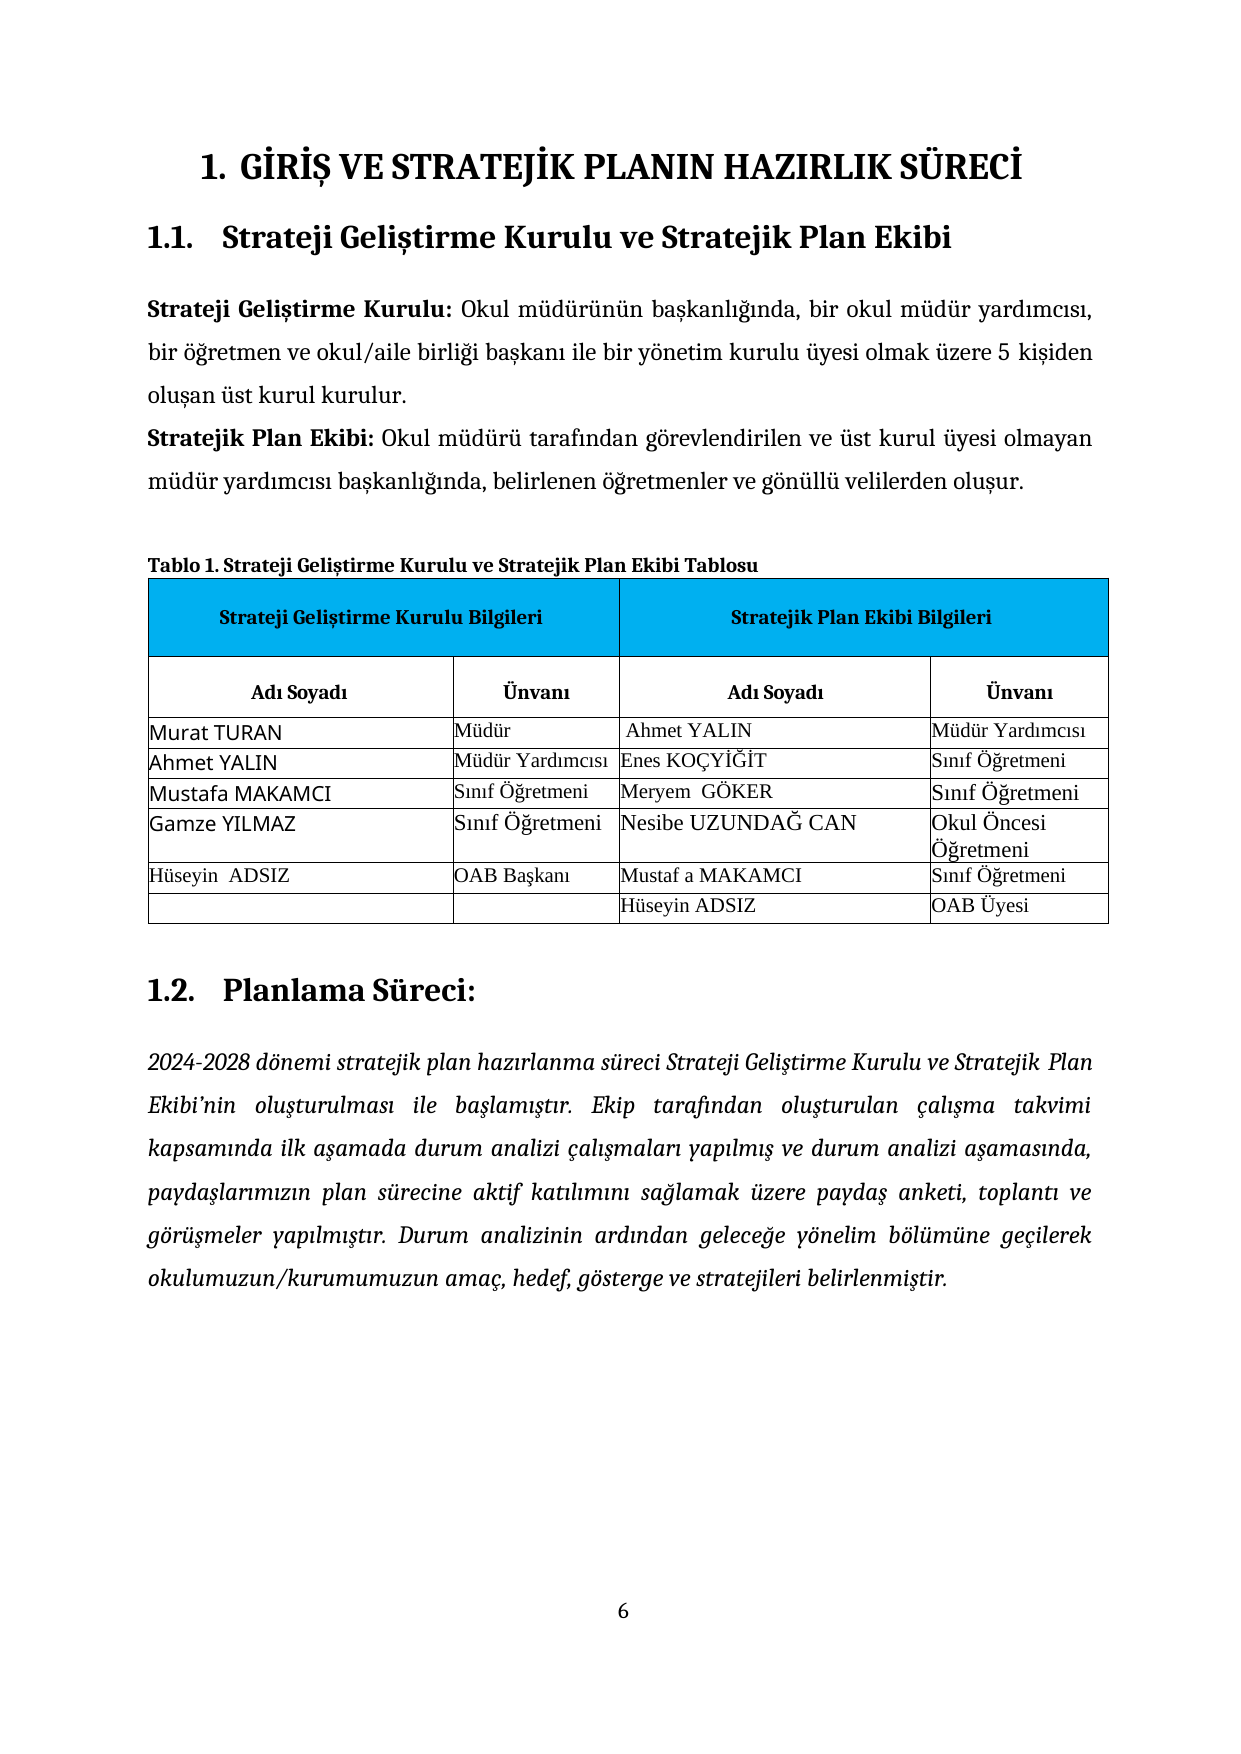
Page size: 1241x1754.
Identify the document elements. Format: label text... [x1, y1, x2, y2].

table_cell Enes KOÇYİĞİT [620, 749, 930, 778]
table_cell Müdür Yardımcısı [454, 749, 619, 778]
table_cell Gamze YILMAZ [149, 809, 453, 862]
table_cell [149, 894, 453, 923]
table_cell OAB Üyesi [931, 894, 1108, 923]
table_cell Müdür [454, 718, 619, 747]
table_cell [454, 894, 619, 923]
table_cell Ahmet YALIN [620, 718, 930, 747]
table_cell Adı Soyadı [620, 657, 930, 717]
table_cell Mustafa MAKAMCI [149, 779, 453, 808]
subtitle Strateji Geliştirme Kurulu ve Stratejik Plan Ekibi [148, 218, 1198, 256]
table_header Strateji Geliştirme Kurulu Bilgileri [149, 579, 619, 656]
table_cell Okul Öncesi Öğretmeni [931, 809, 1108, 862]
text 2024-2028 dönemi stratejik plan hazırlanma süreci Strateji Geliştirme Kurulu ve Stratejik Plan Ekibi’nin oluşturulması ile başlamıştır. Ekip tarafından oluşturulan çalışma takvimi kapsamında ilk aşamada durum analizi çalışmaları yapılmış ve durum analizi aşamasında, paydaşlarımızın plan sürecine aktif katılımını sağlamak üzere paydaş anketi, toplantı ve görüşmeler yapılmıştır. Durum analizinin ardından geleceğe yönelim bölümüne geçilerek okulumuzun/kurumumuzun amaç, hedef, gösterge ve stratejileri belirlenmiştir. [148, 1048, 1093, 1292]
text Tablo 1. Strateji Geliştirme Kurulu ve Stratejik Plan Ekibi Tablosu [148, 554, 1198, 578]
table_cell Sınıf Öğretmeni [454, 809, 619, 862]
table_cell Murat TURAN [149, 718, 453, 747]
subtitle GİRİŞ VE STRATEJİK PLANIN HAZIRLIK SÜRECİ [201, 146, 1198, 189]
table_cell Adı Soyadı [149, 657, 453, 717]
table_cell Meryem GÖKER [620, 779, 930, 808]
text Strateji Geliştirme Kurulu: Okul müdürünün başkanlığında, bir okul müdür yardımcısı, bir öğretmen ve okul/aile birliği başkanı ile bir yönetim kurulu üyesi olmak üzere 5 kişiden oluşan üst kurul kurulur. [148, 295, 1093, 410]
table_header Stratejik Plan Ekibi Bilgileri [620, 579, 1108, 656]
text Stratejik Plan Ekibi: Okul müdürü tarafından görevlendirilen ve üst kurul üyesi olmayan müdür yardımcısı başkanlığında, belirlenen öğretmenler ve gönüllü velilerden oluşur. [148, 424, 1092, 496]
table_cell Sınıf Öğretmeni [931, 779, 1108, 808]
table_cell Sınıf Öğretmeni [931, 863, 1108, 892]
table_cell Ünvanı [454, 657, 619, 717]
table_cell Mustaf a MAKAMCI [620, 863, 930, 892]
table_cell Sınıf Öğretmeni [454, 779, 619, 808]
table_cell Ahmet YALIN [149, 749, 453, 778]
table_cell Hüseyin ADSIZ [149, 863, 453, 892]
table_cell Sınıf Öğretmeni [931, 749, 1108, 778]
table_cell Ünvanı [931, 657, 1108, 717]
table_cell Müdür Yardımcısı [931, 718, 1108, 747]
table_cell OAB Başkanı [454, 863, 619, 892]
subtitle Planlama Süreci: [148, 971, 1198, 1010]
table_cell Hüseyin ADSIZ [620, 894, 930, 923]
table_cell Nesibe UZUNDAĞ CAN [620, 809, 930, 862]
